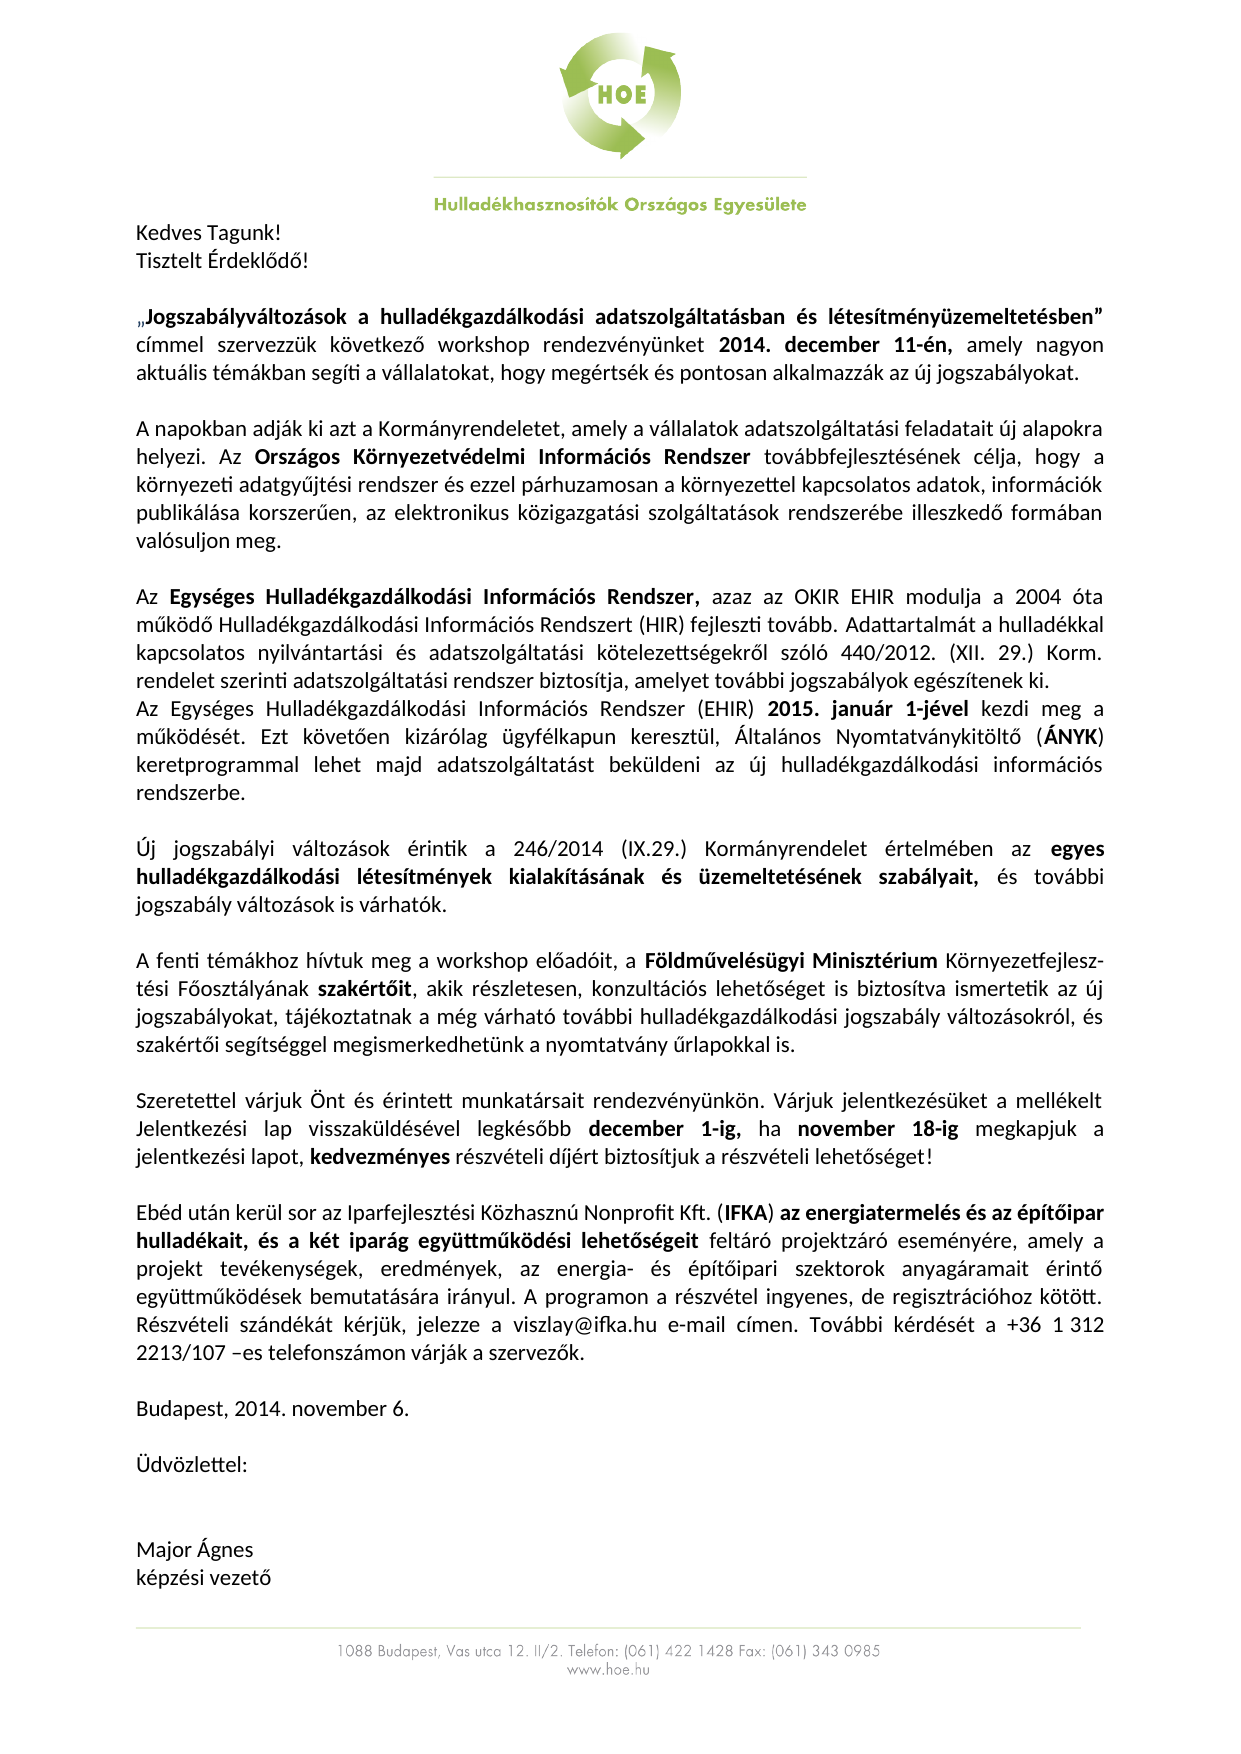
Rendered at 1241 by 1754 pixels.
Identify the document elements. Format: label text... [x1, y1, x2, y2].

text Major Ágnes [136, 1535, 1104, 1563]
text Kedves Tagunk! [136, 218, 1104, 246]
text Ebéd után kerül sor az Iparfejlesztési Közhasznú Nonprofit Kft. (IFKA) az energiatermelés és az építőipar hulladékait, és a két iparág együttműködési lehetőségeit feltáró projektzáró eseményére, amely a projekt tevékenységek, eredmények, az energia- és építőipari szektorok anyagáramait érintő együttműködések bemutatására irányul. A programon a részvétel ingyenes, de regisztrációhoz kötött. Részvételi szándékát kérjük, jelezze a viszlay@ifka.hu e-mail címen. További kérdését a +36 1 312 2213/107 –es telefonszámon várják a szervezők. [136, 1198, 1104, 1367]
text Új jogszabályi változások érintik a 246/2014 (IX.29.) Kormányrendelet értelmében az egyes hulladékgazdálkodási létesítmények kialakításának és üzemeltetésének szabályait, és további jogszabály változások is várhatók. [136, 834, 1104, 918]
text Budapest, 2014. november 6. [136, 1394, 1104, 1423]
picture [135, 1626, 1081, 1681]
text Az Egységes Hulladékgazdálkodási Információs Rendszer, azaz az OKIR EHIR modulja a 2004 óta működő Hulladékgazdálkodási Információs Rendszert (HIR) fejleszti tovább. Adattartalmát a hulladékkal kapcsolatos nyilvántartási és adatszolgáltatási kötelezettségekről szóló 440/2012. (XII. 29.) Korm. rendelet szerinti adatszolgáltatási rendszer biztosítja, amelyet további jogszabályok egészítenek ki. [136, 582, 1104, 694]
text Az Egységes Hulladékgazdálkodási Információs Rendszer (EHIR) 2015. január 1-jével kezdi meg a működését. Ezt követően kizárólag ügyfélkapun keresztül, Általános Nyomtatványkitöltő (ÁNYK) keretprogrammal lehet majd adatszolgáltatást beküldeni az új hulladékgazdálkodási információs rendszerbe. [136, 694, 1104, 806]
text A fenti témákhoz hívtuk meg a workshop előadóit, a Földművelésügyi Minisztérium Környezetfejlesz-tési Főosztályának szakértőit, akik részletesen, konzultációs lehetőséget is biztosítva ismertetik az új jogszabályokat, tájékoztatnak a még várható további hulladékgazdálkodási jogszabály változásokról, és szakértői segítséggel megismerkedhetünk a nyomtatvány űrlapokkal is. [136, 946, 1104, 1058]
text Tisztelt Érdeklődő! [136, 246, 1104, 274]
picture [433, 29, 807, 218]
text Üdvözlettel: [136, 1451, 1104, 1479]
text képzési vezető [136, 1563, 1104, 1591]
text „Jogszabályváltozások a hulladékgazdálkodási adatszolgáltatásban és létesítményüzemeltetésben” címmel szervezzük következő workshop rendezvényünket 2014. december 11-én, amely nagyon aktuális témákban segíti a vállalatokat, hogy megértsék és pontosan alkalmazzák az új jogszabályokat. [136, 302, 1104, 386]
text A napokban adják ki azt a Kormányrendeletet, amely a vállalatok adatszolgáltatási feladatait új alapokra helyezi. Az Országos Környezetvédelmi Információs Rendszer továbbfejlesztésének célja, hogy a környezeti adatgyűjtési rendszer és ezzel párhuzamosan a környezettel kapcsolatos adatok, információk publikálása korszerűen, az elektronikus közigazgatási szolgáltatások rendszerébe illeszkedő formában valósuljon meg. [136, 414, 1104, 554]
text Szeretettel várjuk Önt és érintett munkatársait rendezvényünkön. Várjuk jelentkezésüket a mellékelt Jelentkezési lap visszaküldésével legkésőbb december 1-ig, ha november 18-ig megkapjuk a jelentkezési lapot, kedvezményes részvételi díjért biztosítjuk a részvételi lehetőséget! [136, 1086, 1104, 1170]
